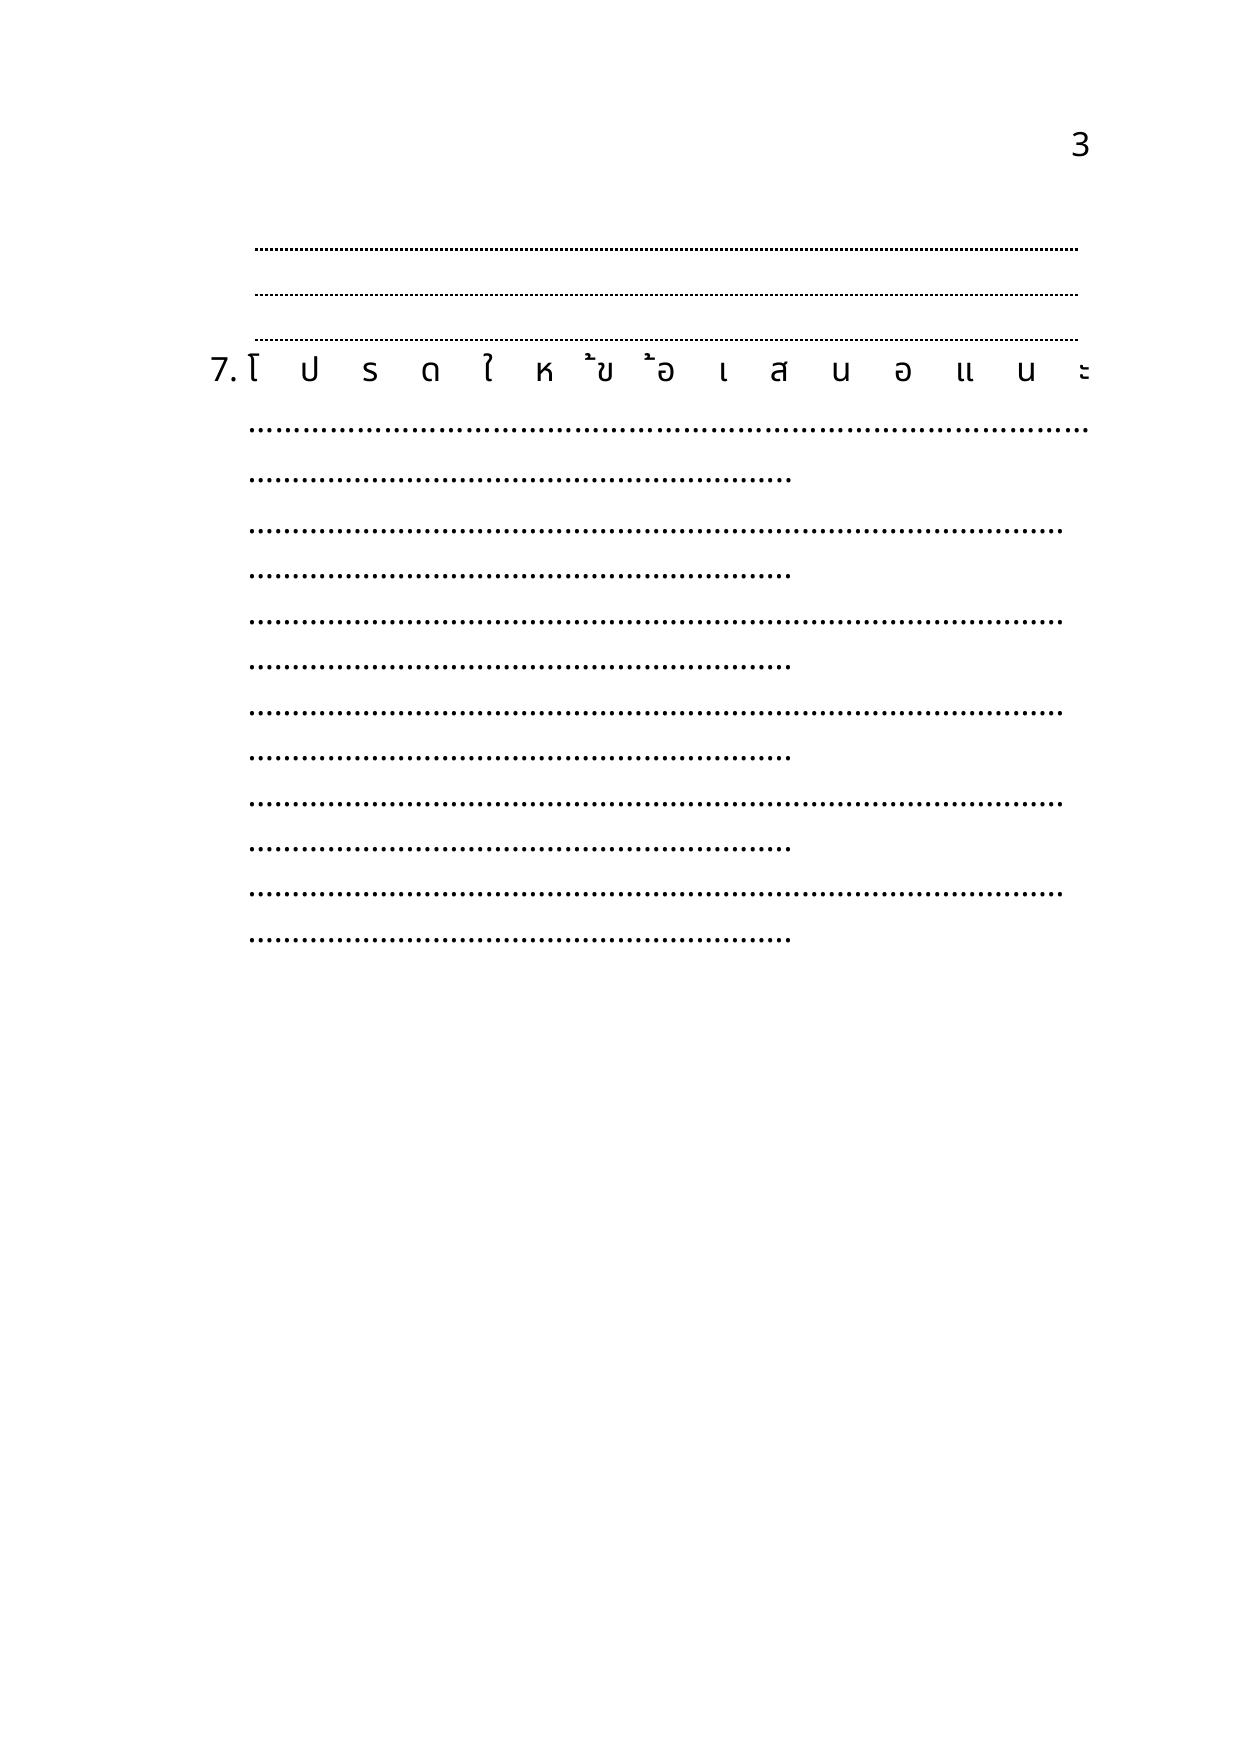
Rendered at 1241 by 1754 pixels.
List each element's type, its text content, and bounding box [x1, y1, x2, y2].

text ……………………………………………………………………………………………………………………………………….. [247, 861, 1090, 952]
text ……………………………………………………………………………………………………………………………………….. [247, 679, 1090, 770]
text ……………………………………………………………………………………………………………………………………….. [247, 589, 1090, 679]
text ……………………………………………………………………………………………………………………………………….. [247, 770, 1090, 861]
list โปรดให้ข้อเสนอแนะ ……………………………………………………………………………………………………………………………………….. [210, 346, 1090, 498]
text ……………………………………………………………………………………………………………………………………….. [247, 498, 1090, 589]
